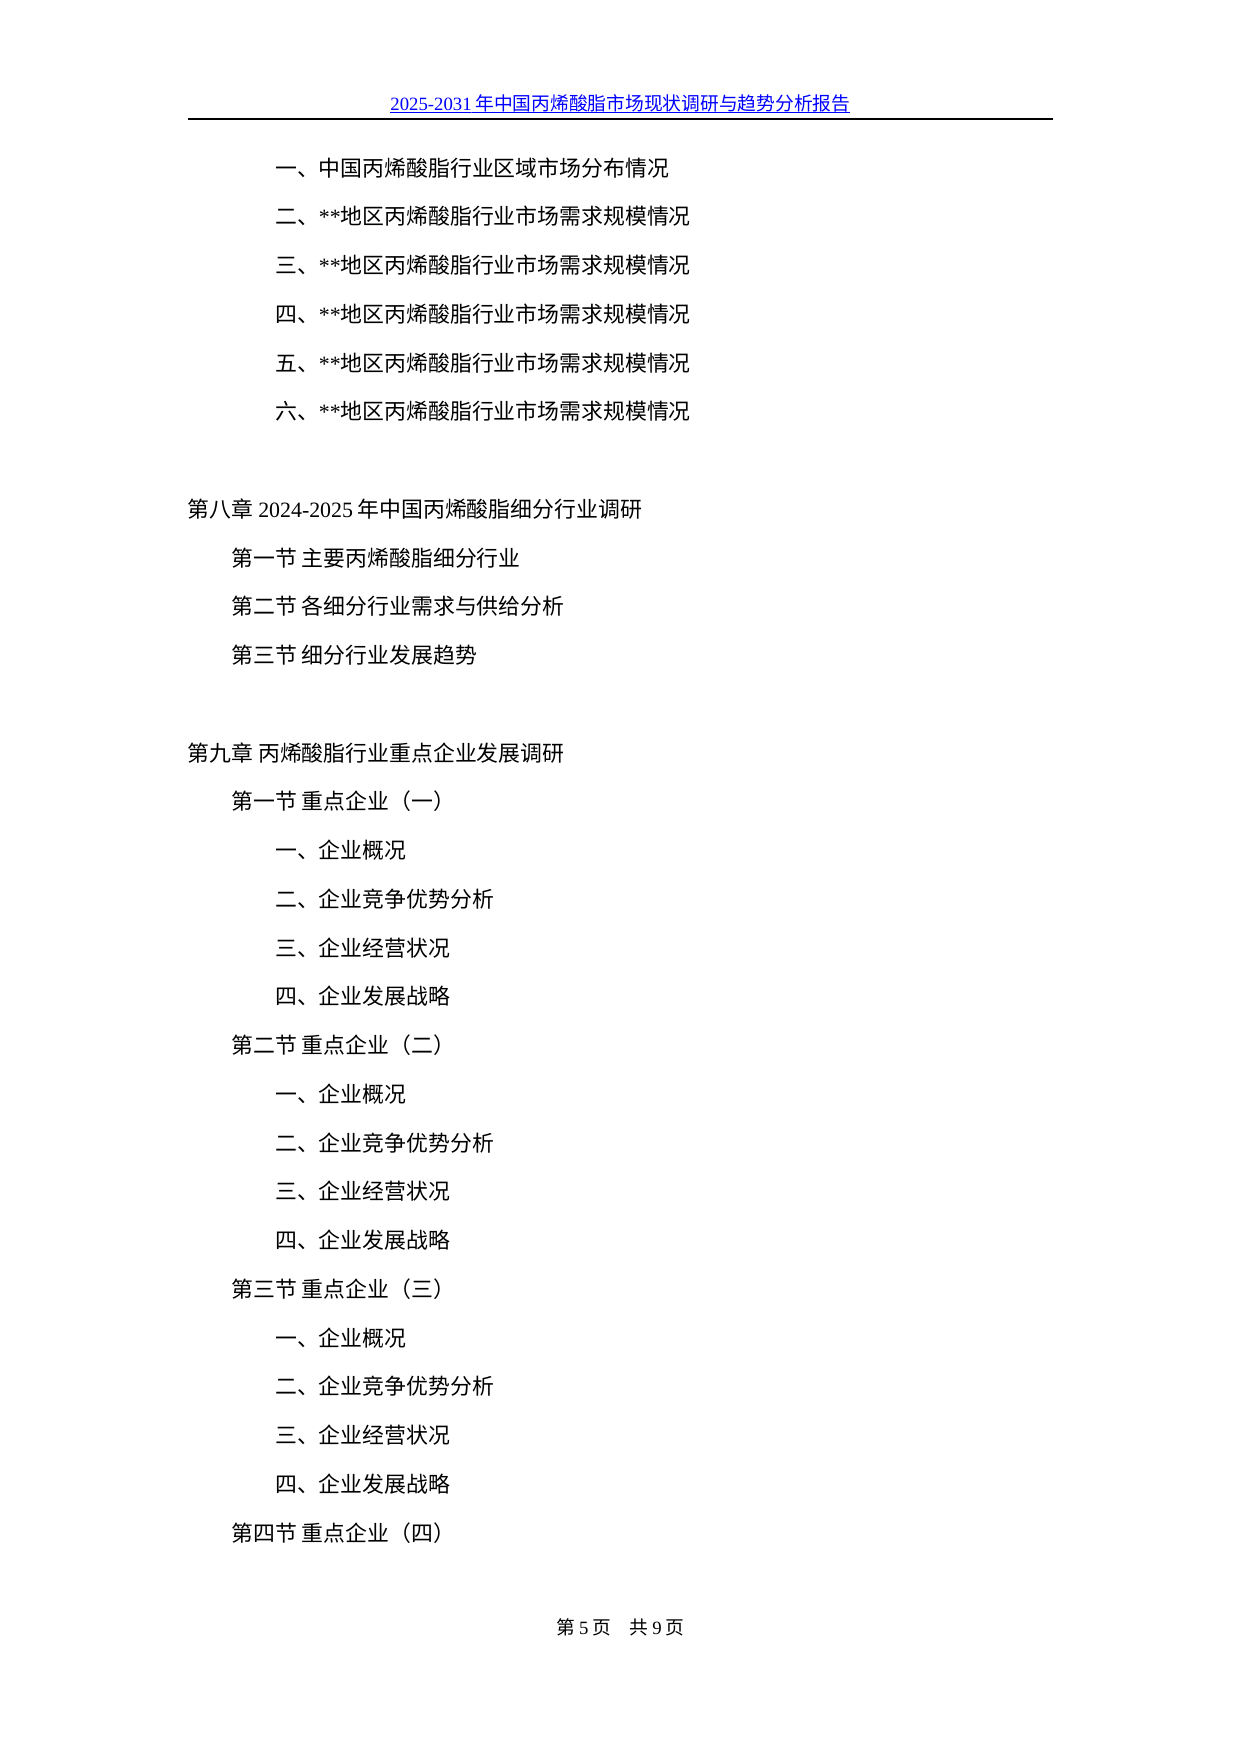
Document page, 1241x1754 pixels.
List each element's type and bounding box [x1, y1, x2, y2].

text [187, 150, 1053, 1548]
